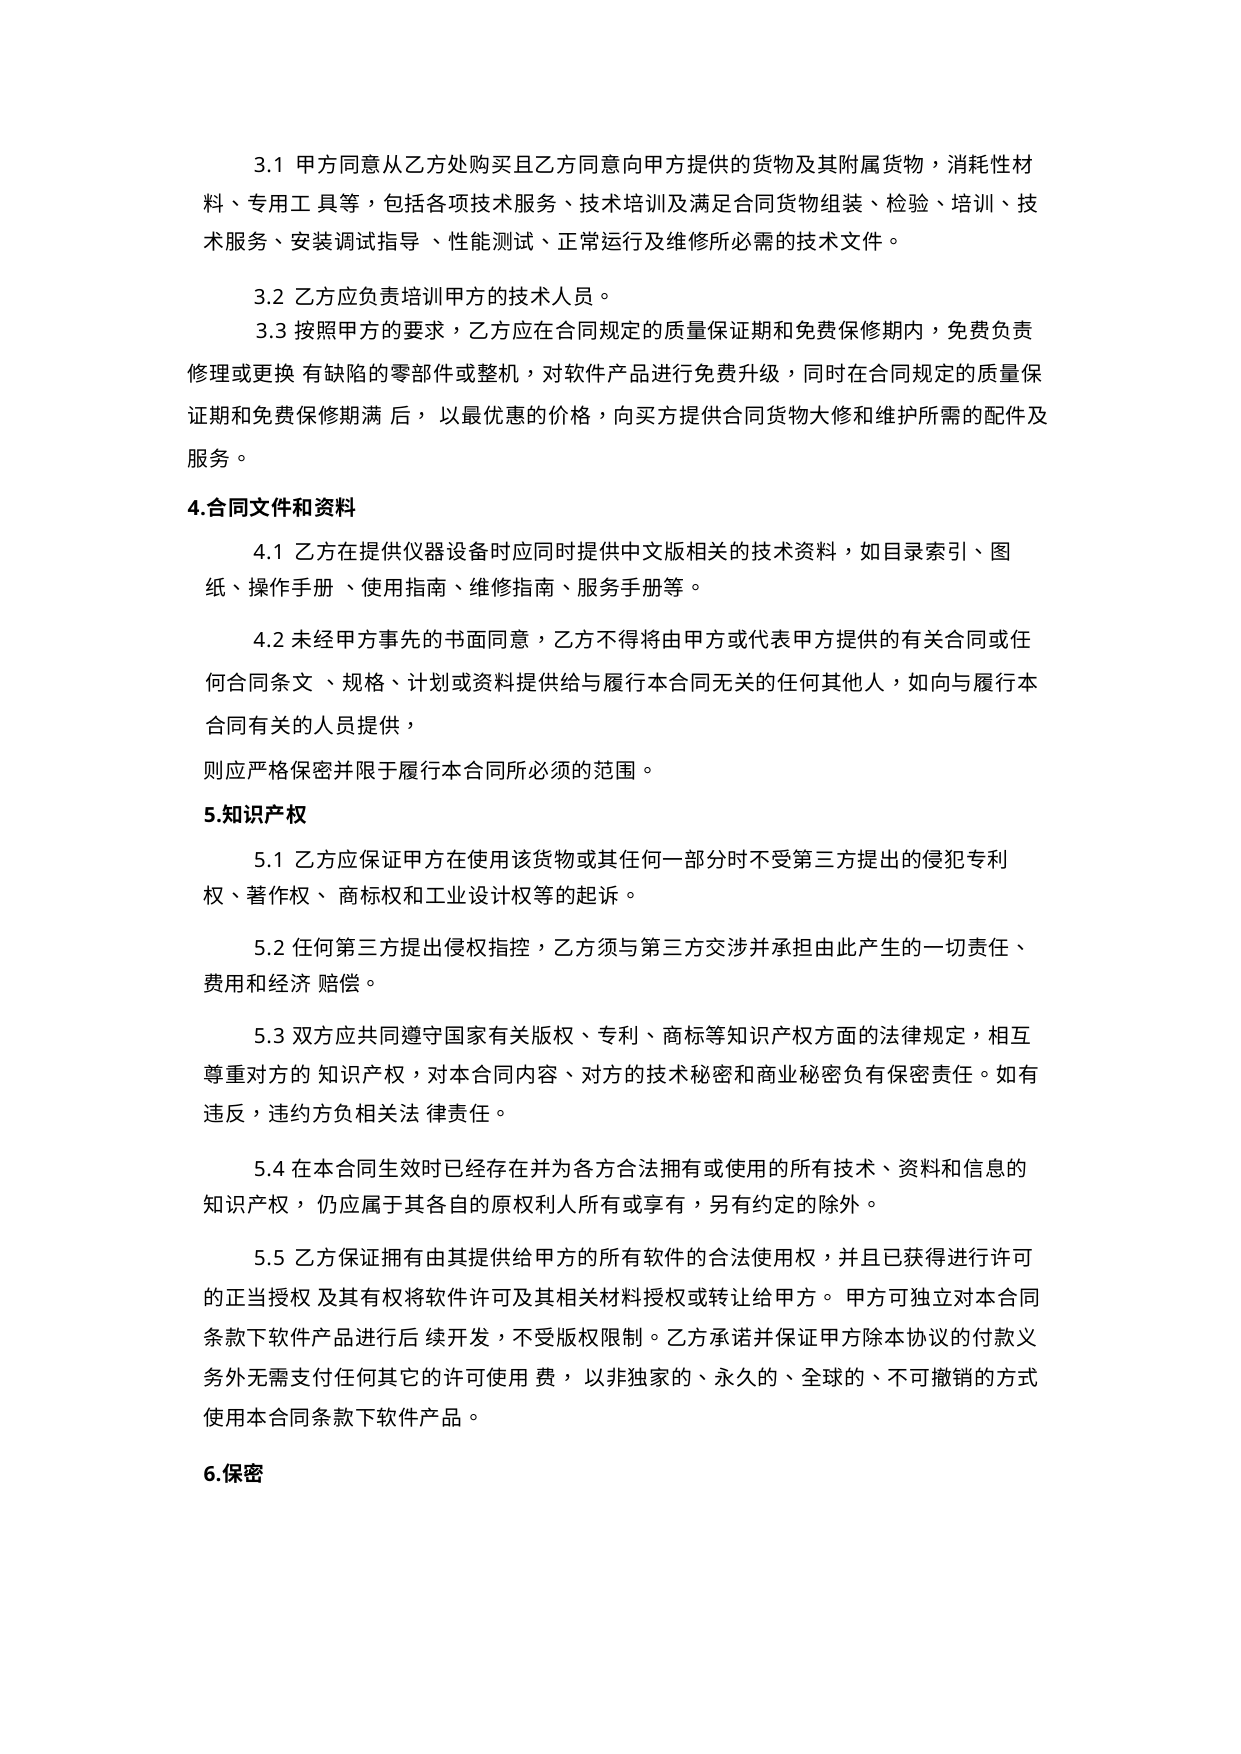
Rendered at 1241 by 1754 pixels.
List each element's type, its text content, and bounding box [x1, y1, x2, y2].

text 5.1 乙方应保证甲方在使用该货物或其任何一部分时不受第三方提出的侵犯专利权、著作权、 商标权和工业设计权等的起诉。 [203, 845, 1038, 909]
text 5.2 任何第三方提出侵权指控，乙方须与第三方交涉并承担由此产生的一切责任、费用和经济 赔偿。 [203, 933, 1042, 998]
text 4.1 乙方在提供仪器设备时应同时提供中文版相关的技术资料，如目录索引、图纸、操作手册 、使用指南、维修指南、服务手册等。 [205, 537, 1042, 602]
text 5.4 在本合同生效时已经存在并为各方合法拥有或使用的所有技术、资料和信息的知识产权， 仍应属于其各自的原权利人所有或享有，另有约定的除外。 [203, 1154, 1036, 1219]
text 5.5 乙方保证拥有由其提供给甲方的所有软件的合法使用权，并且已获得进行许可的正当授权 及其有权将软件许可及其相关材料授权或转让给甲方。 甲方可独立对本合同条款下软件产品进行后 续开发，不受版权限制。乙方承诺并保证甲方除本协议的付款义务外无需支付任何其它的许可使用 费， 以非独家的、永久的、全球的、不可撤销的方式使用本合同条款下软件产品。 [203, 1243, 1042, 1432]
text 6.保密 [203, 1460, 1053, 1487]
text 5.知识产权 [203, 801, 1053, 828]
text 5.3 双方应共同遵守国家有关版权、专利、商标等知识产权方面的法律规定，相互尊重对方的 知识产权，对本合同内容、对方的技术秘密和商业秘密负有保密责任。如有违反，违约方负相关法 律责任。 [203, 1022, 1042, 1127]
text 4.合同文件和资料 [187, 494, 1053, 521]
text 3.3 按照甲方的要求，乙方应在合同规定的质量保证期和免费保修期内，免费负责修理或更换 有缺陷的零部件或整机，对软件产品进行免费升级，同时在合同规定的质量保证期和免费保修期满 后， 以最优惠的价格，向买方提供合同货物大修和维护所需的配件及服务。 [187, 316, 1053, 473]
text 则应严格保密并限于履行本合同所必须的范围。 [203, 758, 1053, 784]
text 4.2 未经甲方事先的书面同意，乙方不得将由甲方或代表甲方提供的有关合同或任何合同条文 、规格、计划或资料提供给与履行本合同无关的任何其他人，如向与履行本合同有关的人员提供， [205, 626, 1042, 740]
text 3.1 甲方同意从乙方处购买且乙方同意向甲方提供的货物及其附属货物，消耗性材料、专用工 具等，包括各项技术服务、技术培训及满足合同货物组装、检验、培训、技术服务、安装调试指导 、性能测试、正常运行及维修所必需的技术文件。 [203, 150, 1042, 256]
text 3.2 乙方应负责培训甲方的技术人员。 [253, 283, 1053, 310]
